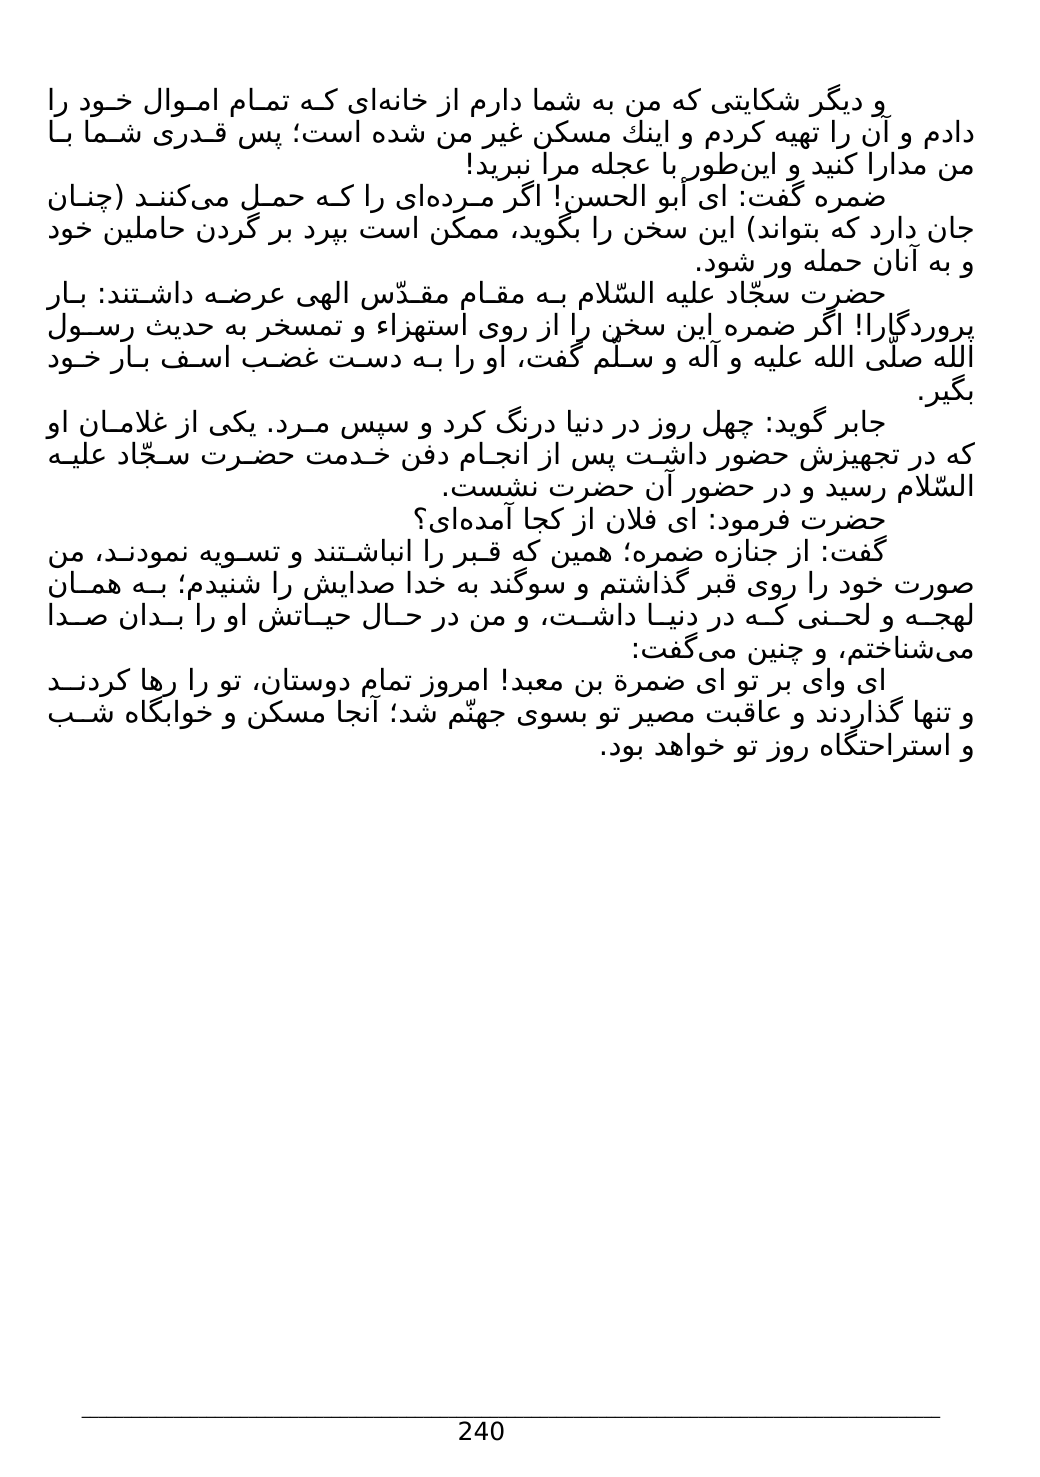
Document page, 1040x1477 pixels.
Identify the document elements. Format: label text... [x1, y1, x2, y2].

text حضرت فرمود: اى فلان از كجا آمده‌اى؟ [47, 504, 975, 536]
text و دیگر شكایتى كه من به شما دارم از خانه‌اى كه تمام اموال خود را دادم و آن را تهیه كردم و اینك مسكن غیر من شده است؛ پس قدرى شما با من مدارا كنید و این‌طور با عجله مرا نبرید! [47, 84, 975, 181]
text حضرت سجّاد علیه السّلام به مقام مقدّس الهى عرضه داشتند: بار پروردگارا! اگر ضمره این سخن را از روى استهزاء و تمسخر به حدیث رسول الله صلّى الله علیه و آله و سلّم گفت، او را به دست غضب اسف بار خود بگیر. [47, 278, 975, 407]
text ضمره گفت: اى أبو الحسن! اگر مرده‌اى را كه حمل مى‌كنند (چنان جان دارد كه بتواند) این سخن را بگوید، ممكن است بپرد بر گردن حاملین خود و به آنان حمله ور شود. [47, 181, 975, 278]
text گفت: از جنازه ضمره؛ همین كه قبر را انباشتند و تسویه نمودند، من صورت خود را روى قبر گذاشتم و سوگند به خدا صدایش را شنیدم؛ به همان لهجه و لحنى كه در دنیا داشت، و من در حال حیاتش او را بدان صدا مى‌شناختم، و چنین مى‌گفت: [47, 536, 975, 665]
text جابر گوید: چهل روز در دنیا درنگ كرد و سپس مرد. یكى از غلامان او كه در تجهیزش حضور داشت پس از انجام دفن خدمت حضرت سجّاد علیه السّلام رسید و در حضور آن حضرت نشست. [47, 407, 975, 504]
text اى واى بر تو اى ضمرة بن معبد! امروز تمام دوستان، تو را رها كردند و تنها گذاردند و عاقبت مصیر تو بسوى جهنّم شد؛ آنجا مسكن و خوابگاه شب و استراحتگاه روز تو خواهد بود. [47, 665, 975, 762]
